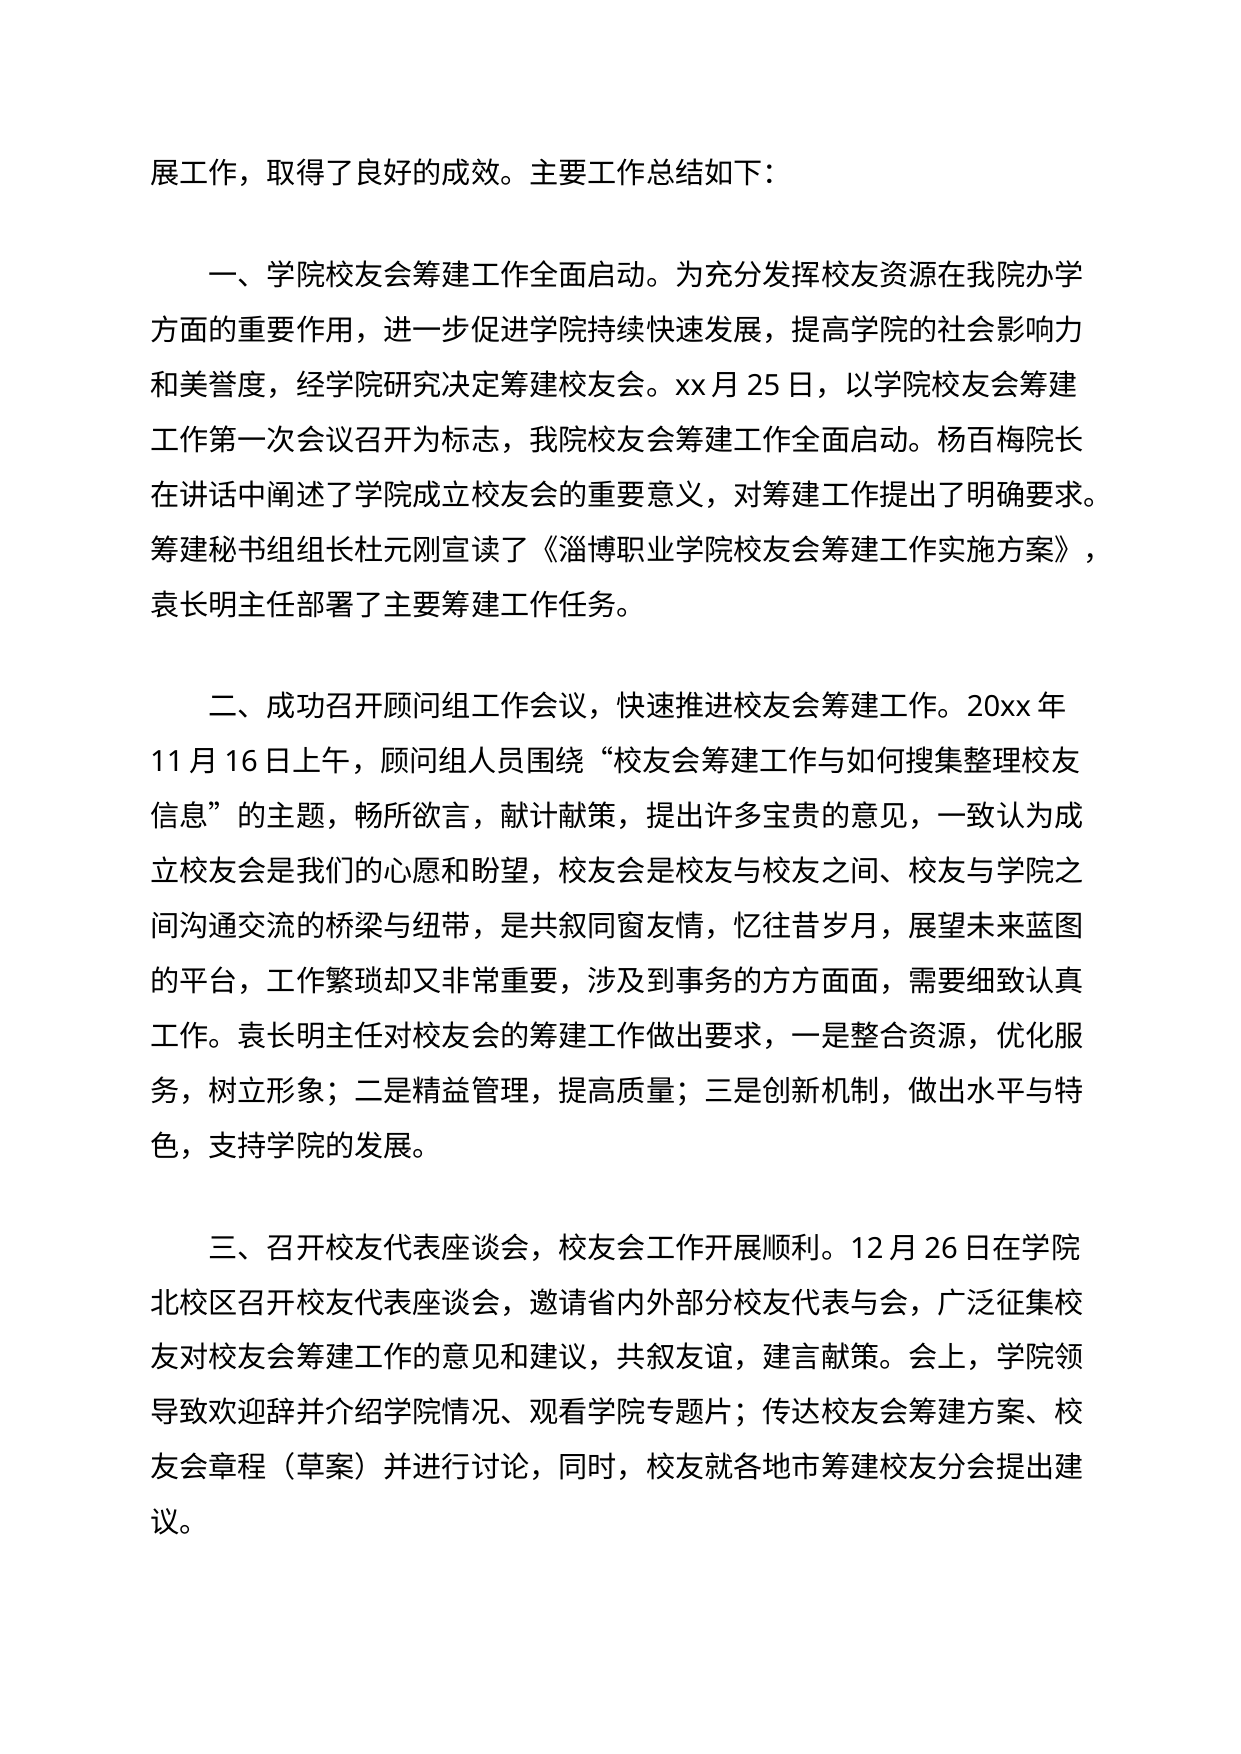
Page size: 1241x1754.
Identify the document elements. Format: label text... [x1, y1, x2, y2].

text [150, 150, 1090, 192]
text 三、召开校友代表座谈会，校友会工作开展顺利。12月26日在学院北校区召开校友代表座谈会，邀请省内外部分校友代表与会，广泛征集校友对校友会筹建工作的意见和建议，共叙友谊，建言献策。会上，学院领导致欢迎辞并介绍学院情况、观看学院专题片；传达校友会筹建方案、校友会章程（草案）并进行讨论，同时，校友就各地市筹建校友分会提出建议。 [150, 1224, 1090, 1541]
text 一、学院校友会筹建工作全面启动。为充分发挥校友资源在我院办学方面的重要作用，进一步促进学院持续快速发展，提高学院的社会影响力和美誉度，经学院研究决定筹建校友会。xx月25日，以学院校友会筹建工作第一次会议召开为标志，我院校友会筹建工作全面启动。杨百梅院长在讲话中阐述了学院成立校友会的重要意义，对筹建工作提出了明确要求。筹建秘书组组长杜元刚宣读了《淄博职业学院校友会筹建工作实施方案》，袁长明主任部署了主要筹建工作任务。 [150, 252, 1090, 623]
text 二、成功召开顾问组工作会议，快速推进校友会筹建工作。20xx年11月16日上午，顾问组人员围绕“校友会筹建工作与如何搜集整理校友信息”的主题，畅所欲言，献计献策，提出许多宝贵的意见，一致认为成立校友会是我们的心愿和盼望，校友会是校友与校友之间、校友与学院之间沟通交流的桥梁与纽带，是共叙同窗友情，忆往昔岁月，展望未来蓝图的平台，工作繁琐却又非常重要，涉及到事务的方方面面，需要细致认真工作。袁长明主任对校友会的筹建工作做出要求，一是整合资源，优化服务，树立形象；二是精益管理，提高质量；三是创新机制，做出水平与特色，支持学院的发展。 [150, 683, 1090, 1165]
